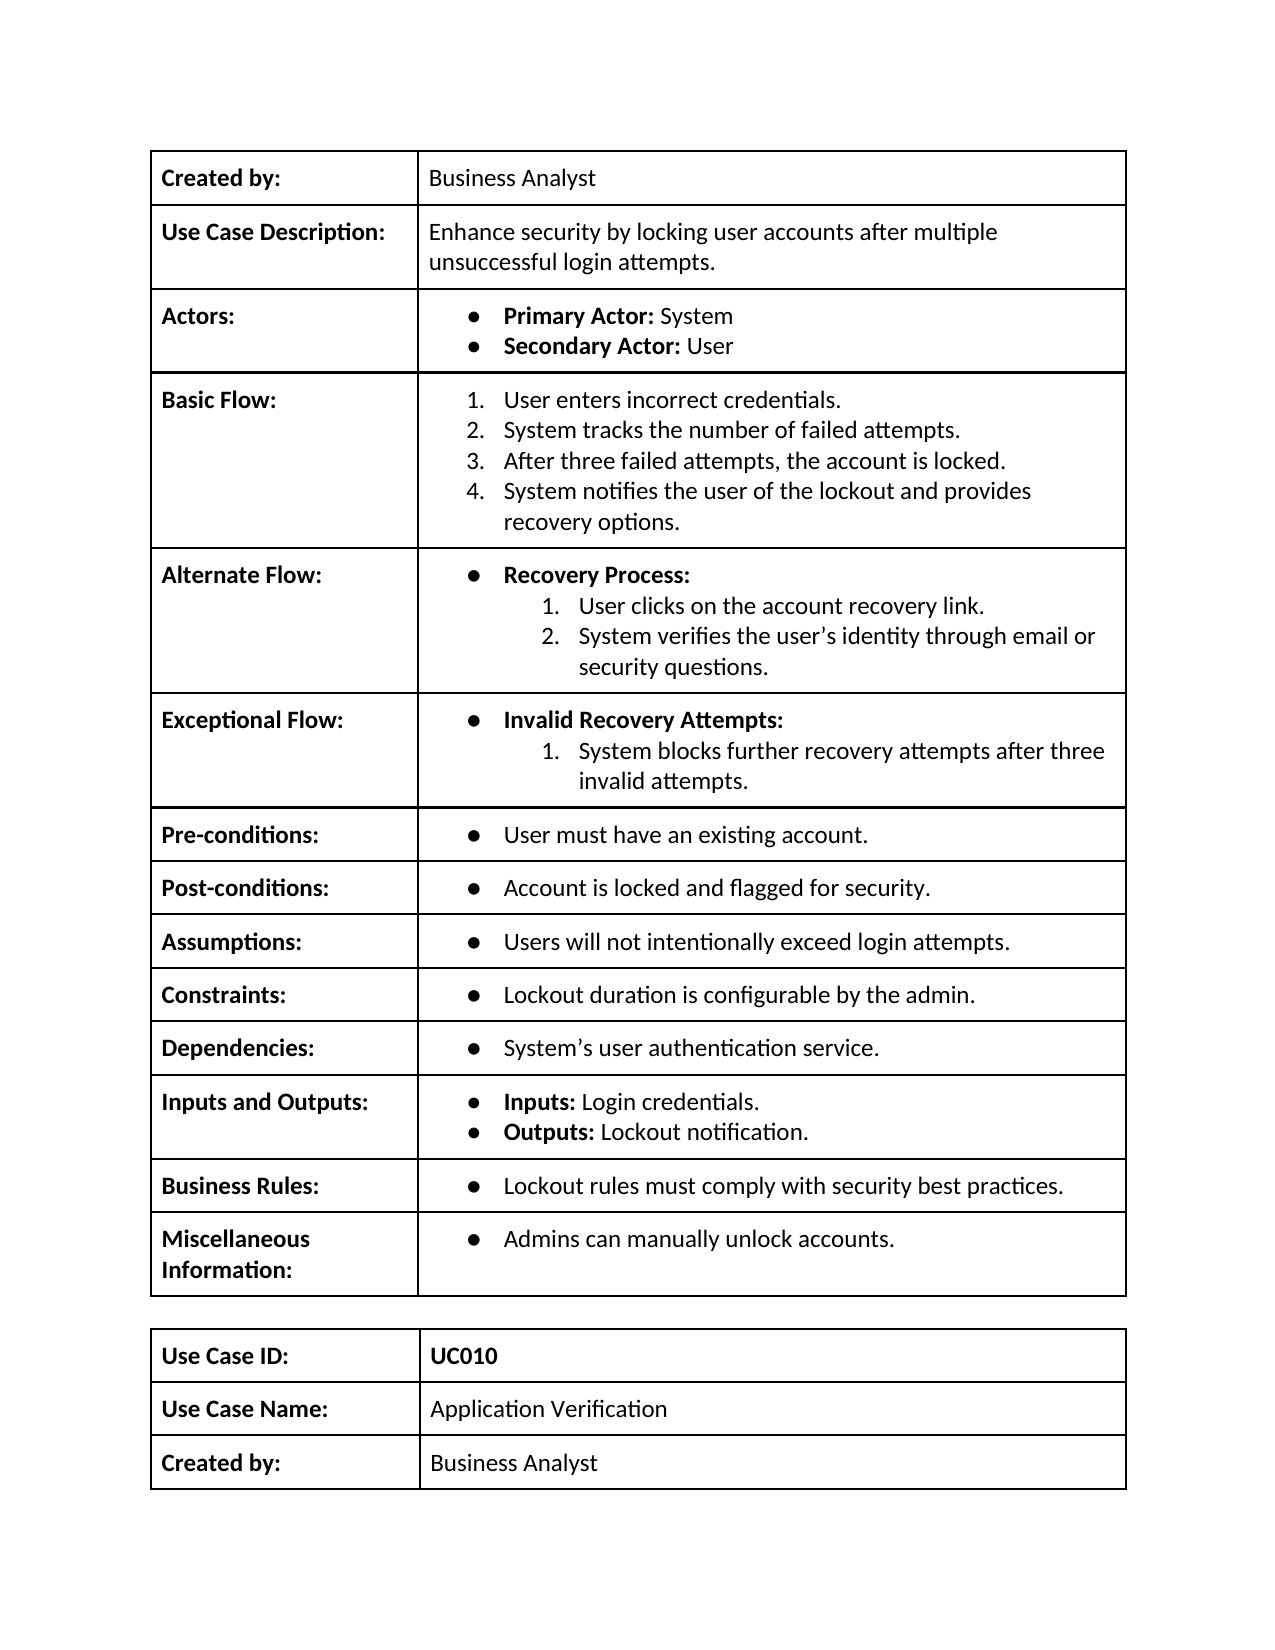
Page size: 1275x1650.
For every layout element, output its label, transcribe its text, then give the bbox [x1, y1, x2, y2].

table_cell Use Case Description: [152, 206, 417, 287]
table_cell Alternate Flow: [152, 549, 417, 692]
table_cell Basic Flow: [152, 374, 417, 547]
table_cell Created by: [152, 152, 417, 203]
table_cell Inputs and Outputs: [152, 1076, 417, 1157]
table_cell Post-conditions: [152, 862, 417, 913]
table_cell System’s user authentication service. [419, 1022, 1125, 1073]
table_cell Use Case Name: [152, 1383, 419, 1434]
table_cell Business Analyst [419, 152, 1125, 203]
table_cell Lockout rules must comply with security best practices. [419, 1160, 1125, 1211]
table_cell Enhance security by locking user accounts after multiple unsuccessful login attempts. [419, 206, 1125, 287]
table_header UC010 [421, 1330, 1125, 1381]
table_cell Exceptional Flow: [152, 694, 417, 806]
table_cell Account is locked and flagged for security. [419, 862, 1125, 913]
table_cell User must have an existing account. [419, 809, 1125, 860]
table_cell Admins can manually unlock accounts. [419, 1213, 1125, 1295]
table_cell Business Rules: [152, 1160, 417, 1211]
table_cell Pre-conditions: [152, 809, 417, 860]
table_cell Assumptions: [152, 915, 417, 967]
table_cell Users will not intentionally exceed login attempts. [419, 915, 1125, 967]
table_cell Inputs: Login credentials. Outputs: Lockout notification. [419, 1076, 1125, 1157]
table_cell Constraints: [152, 969, 417, 1020]
table_cell User enters incorrect credentials. System tracks the number of failed attempts. After three failed attempts, the account is locked. System notifies the user of the lockout and provides recovery options. [419, 374, 1125, 547]
table_cell Lockout duration is configurable by the admin. [419, 969, 1125, 1020]
table_cell Business Analyst [421, 1436, 1125, 1488]
table_cell Actors: [152, 290, 417, 371]
table_cell Invalid Recovery Attempts: System blocks further recovery attempts after three invalid attempts. [419, 694, 1125, 806]
table_cell Recovery Process: User clicks on the account recovery link. System verifies the user’s identity through email or security questions. [419, 549, 1125, 692]
table_cell Application Verification [421, 1383, 1125, 1434]
table_header Use Case ID: [152, 1330, 419, 1381]
table_cell Primary Actor: System Secondary Actor: User [419, 290, 1125, 371]
table_cell Miscellaneous Information: [152, 1213, 417, 1295]
table_cell Created by: [152, 1436, 419, 1488]
table_cell Dependencies: [152, 1022, 417, 1073]
